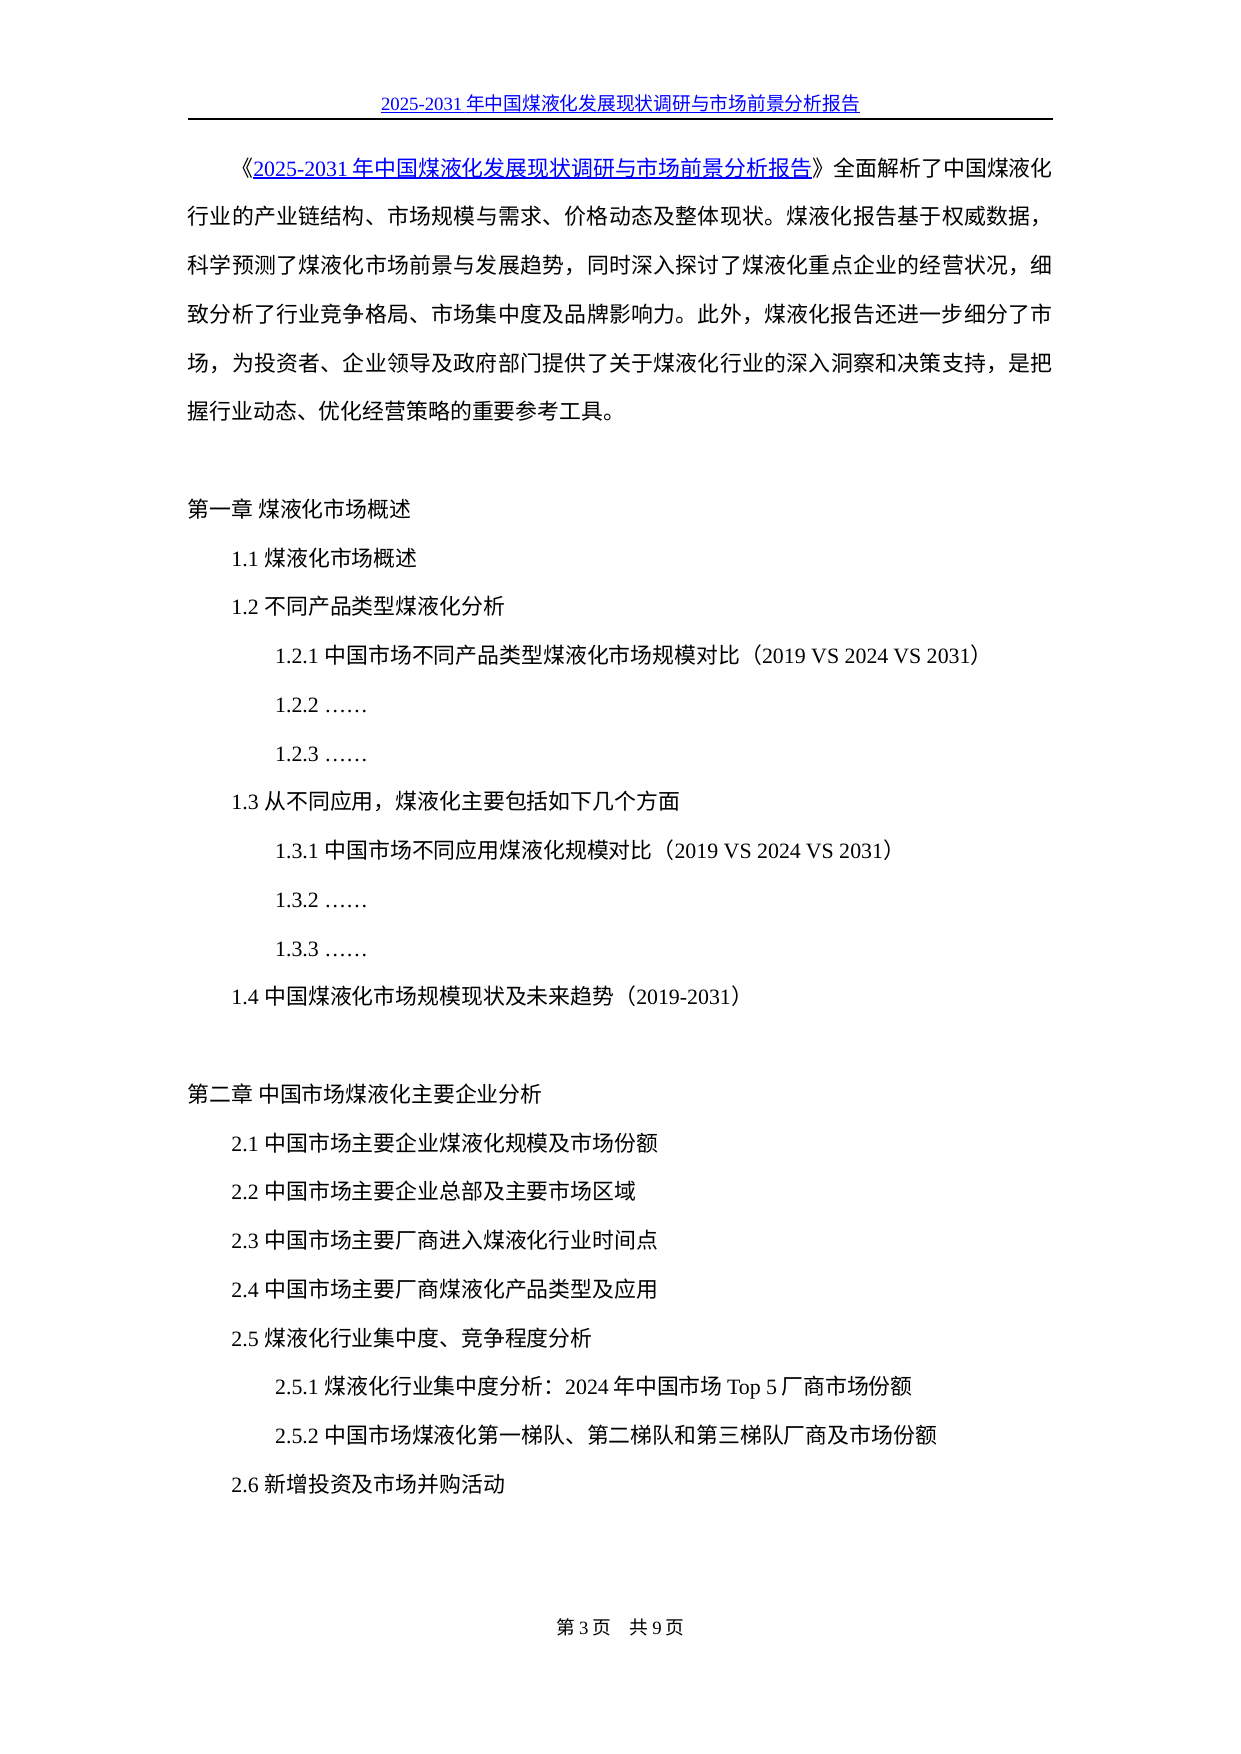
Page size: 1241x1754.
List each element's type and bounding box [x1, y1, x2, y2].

text [187, 150, 1053, 1499]
